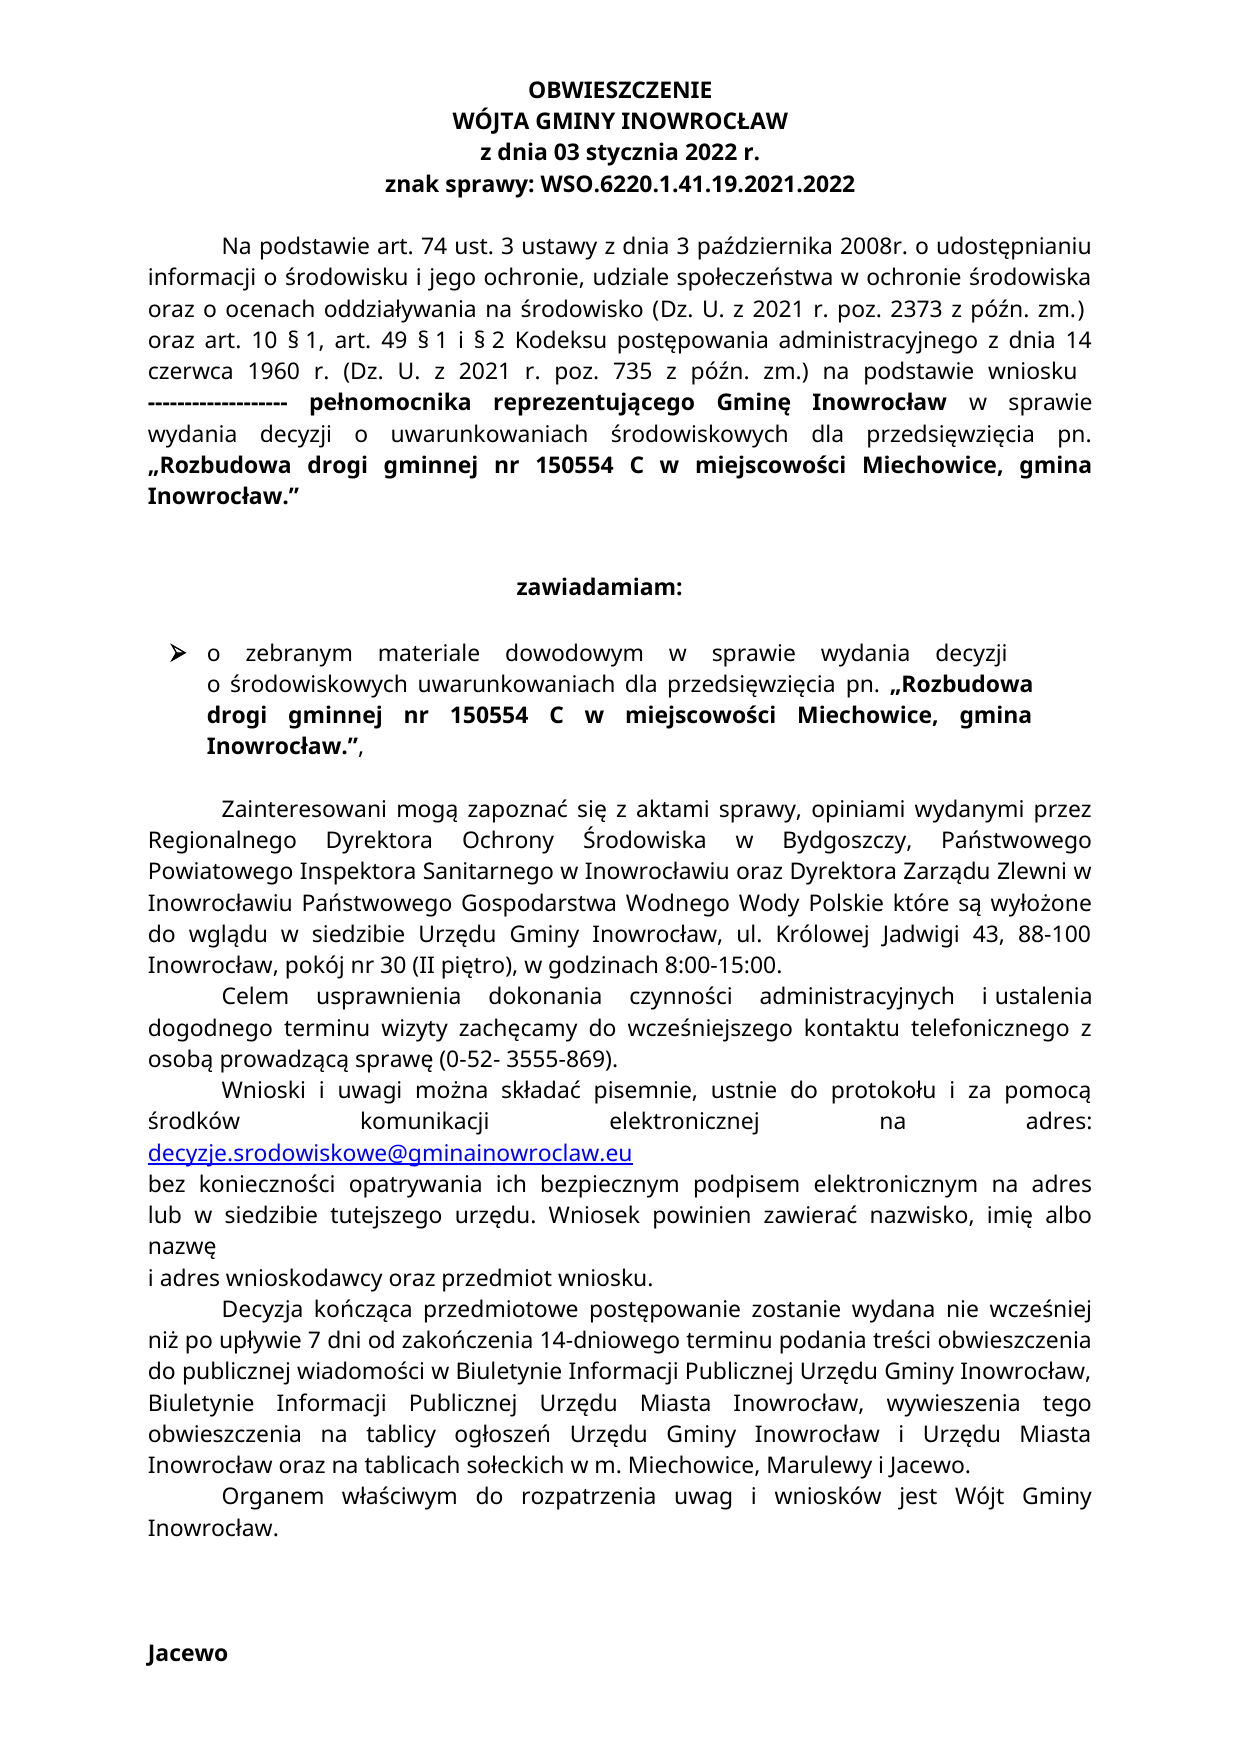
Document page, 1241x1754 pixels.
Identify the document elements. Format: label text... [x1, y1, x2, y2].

text zawiadamiam: [442, 571, 1093, 602]
text Wnioski i uwagi można składać pisemnie, ustnie do protokołu i za pomocą środków komunikacji elektronicznej na adres: decyzje.srodowiskowe@gminainowroclaw.eu bez konieczności opatrywania ich bezpiecznym podpisem elektronicznym na adres lub w siedzibie tutejszego urzędu. Wniosek powinien zawierać nazwisko, imię albo nazwę i adres wnioskodawcy oraz przedmiot wniosku. [148, 1074, 1093, 1293]
text WÓJTA GMINY INOWROCŁAW [148, 105, 1093, 136]
text Organem właściwym do rozpatrzenia uwag i wniosków jest Wójt Gminy Inowrocław. [148, 1480, 1093, 1543]
text OBWIESZCZENIE [148, 74, 1093, 105]
text znak sprawy: WSO.6220.1.41.19.2021.2022 [148, 168, 1093, 199]
list o zebranym materiale dowodowym w sprawie wydania decyzji o środowiskowych uwarunkowaniach dla przedsięwzięcia pn. „Rozbudowa drogi gminnej nr 150554 C w miejscowości Miechowice, gmina Inowrocław.”, [169, 636, 1033, 761]
text Jacewo [148, 1636, 1033, 1668]
text Zainteresowani mogą zapoznać się z aktami sprawy, opiniami wydanymi przez Regionalnego Dyrektora Ochrony Środowiska w Bydgoszczy, Państwowego Powiatowego Inspektora Sanitarnego w Inowrocławiu oraz Dyrektora Zarządu Zlewni w Inowrocławiu Państwowego Gospodarstwa Wodnego Wody Polskie które są wyłożone do wglądu w siedzibie Urzędu Gminy Inowrocław, ul. Królowej Jadwigi 43, 88-100 Inowrocław, pokój nr 30 (II piętro), w godzinach 8:00-15:00. [148, 793, 1093, 980]
text z dnia 03 stycznia 2022 r. [148, 136, 1093, 168]
text Decyzja kończąca przedmiotowe postępowanie zostanie wydana nie wcześniej niż po upływie 7 dni od zakończenia 14-dniowego terminu podania treści obwieszczenia do publicznej wiadomości w Biuletynie Informacji Publicznej Urzędu Gminy Inowrocław, Biuletynie Informacji Publicznej Urzędu Miasta Inowrocław, wywieszenia tego obwieszczenia na tablicy ogłoszeń Urzędu Gminy Inowrocław i Urzędu Miasta Inowrocław oraz na tablicach sołeckich w m. Miechowice, Marulewy i Jacewo. [148, 1293, 1093, 1480]
text Na podstawie art. 74 ust. 3 ustawy z dnia 3 października 2008r. o udostępnianiu informacji o środowisku i jego ochronie, udziale społeczeństwa w ochronie środowiska oraz o ocenach oddziaływania na środowisko (Dz. U. z 2021 r. poz. 2373 z późn. zm.) oraz art. 10 § 1, art. 49 § 1 i § 2 Kodeksu postępowania administracyjnego z dnia 14 czerwca 1960 r. (Dz. U. z 2021 r. poz. 735 z późn. zm.) na podstawie wniosku ------------------- pełnomocnika reprezentującego Gminę Inowrocław w sprawie wydania decyzji o uwarunkowaniach środowiskowych dla przedsięwzięcia pn. „Rozbudowa drogi gminnej nr 150554 C w miejscowości Miechowice, gmina Inowrocław.” [148, 230, 1093, 511]
text Celem usprawnienia dokonania czynności administracyjnych i ustalenia dogodnego terminu wizyty zachęcamy do wcześniejszego kontaktu telefonicznego z osobą prowadzącą sprawę (0-52- 3555-869). [148, 980, 1093, 1074]
